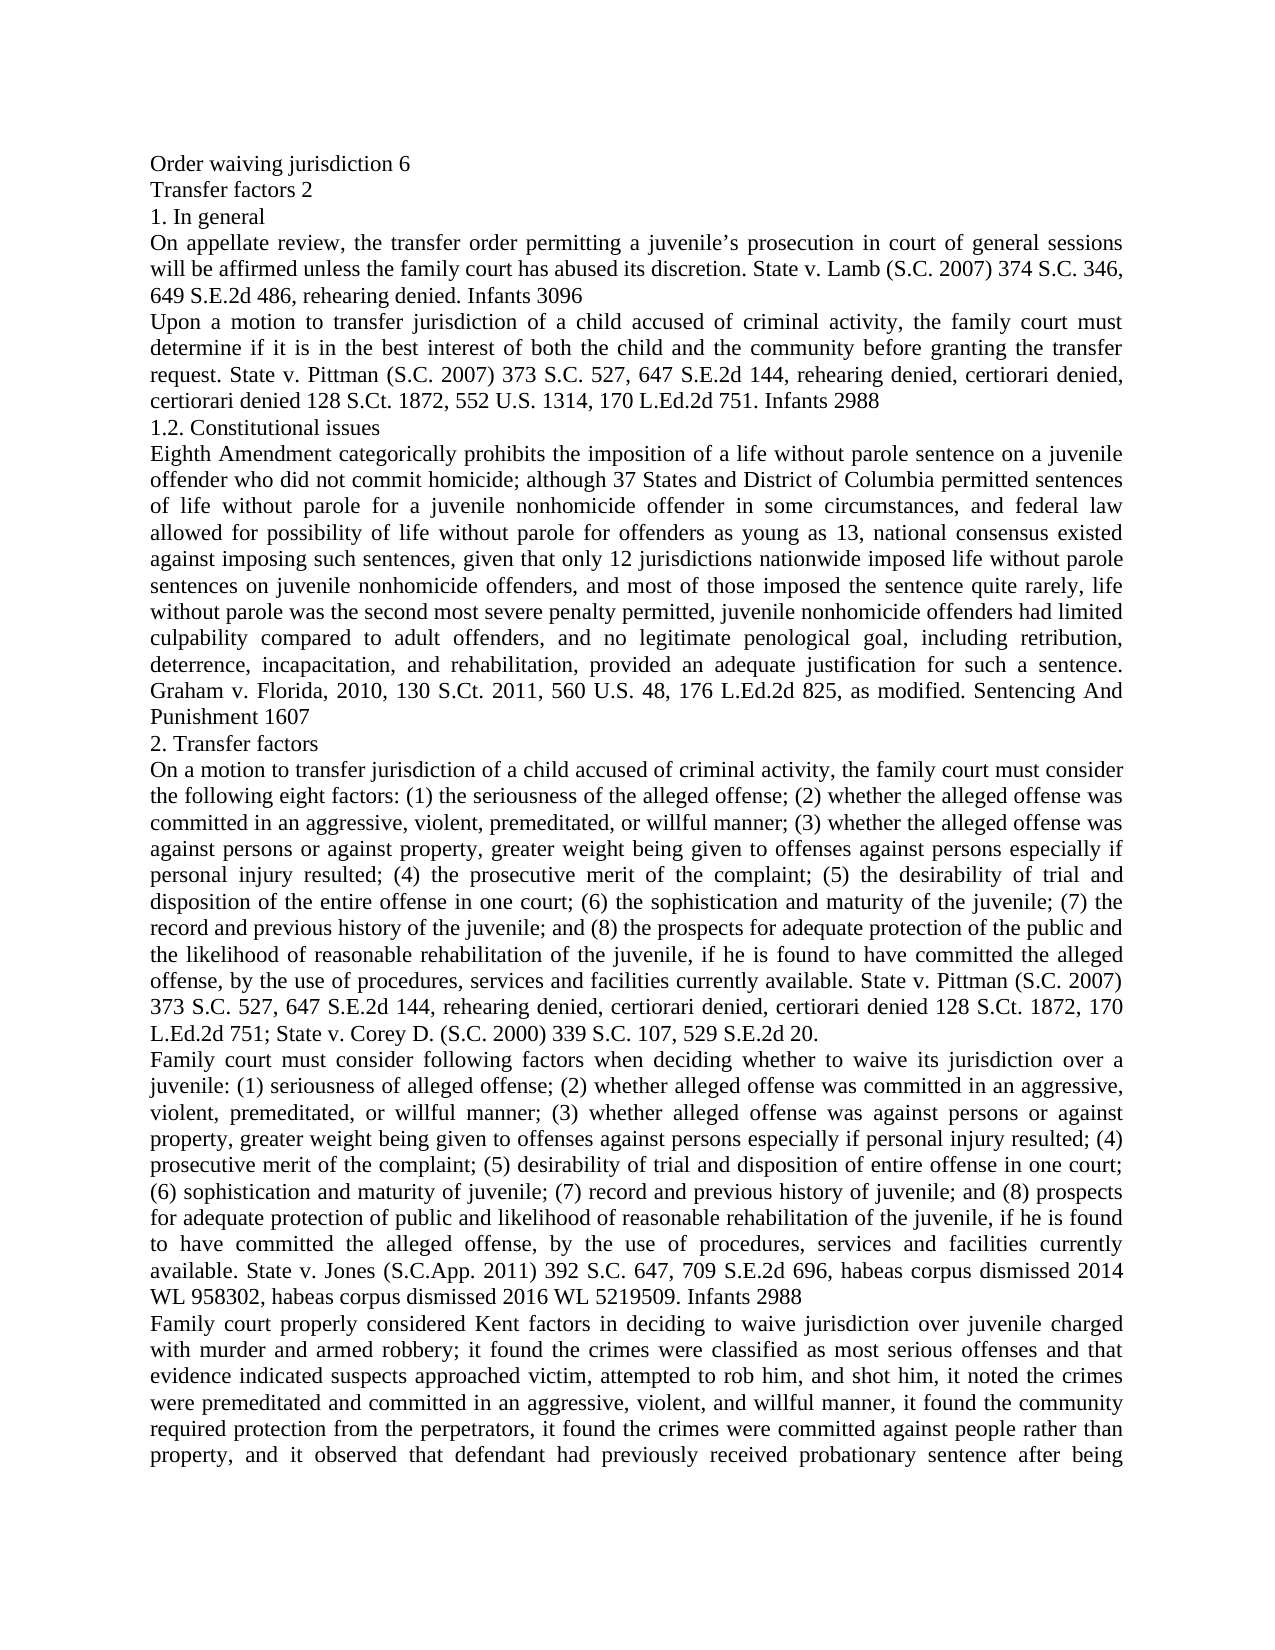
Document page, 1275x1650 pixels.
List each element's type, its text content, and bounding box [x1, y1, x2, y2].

text Transfer factors 2 [150, 176, 1125, 203]
text Order waiving jurisdiction 6 [150, 150, 1125, 176]
text Upon a motion to transfer jurisdiction of a child accused of criminal activity, the family court must determine if it is in the best interest of both the child and the community before granting the transfer request. State v. Pittman (S.C. 2007) 373 S.C. 527, 647 S.E.2d 144, rehearing denied, certiorari denied, certiorari denied 128 S.Ct. 1872, 552 U.S. 1314, 170 L.Ed.2d 751. Infants 2988 [150, 308, 1125, 413]
text On a motion to transfer jurisdiction of a child accused of criminal activity, the family court must consider the following eight factors: (1) the seriousness of the alleged offense; (2) whether the alleged offense was committed in an aggressive, violent, premeditated, or willful manner; (3) whether the alleged offense was against persons or against property, greater weight being given to offenses against persons especially if personal injury resulted; (4) the prosecutive merit of the complaint; (5) the desirability of trial and disposition of the entire offense in one court; (6) the sophistication and maturity of the juvenile; (7) the record and previous history of the juvenile; and (8) the prospects for adequate protection of the public and the likelihood of reasonable rehabilitation of the juvenile, if he is found to have committed the alleged offense, by the use of procedures, services and facilities currently available. State v. Pittman (S.C. 2007) 373 S.C. 527, 647 S.E.2d 144, rehearing denied, certiorari denied, certiorari denied 128 S.Ct. 1872, 170 L.Ed.2d 751; State v. Corey D. (S.C. 2000) 339 S.C. 107, 529 S.E.2d 20. [150, 756, 1125, 1046]
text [150, 1309, 1125, 1468]
text On appellate review, the transfer order permitting a juvenile’s prosecution in court of general sessions will be affirmed unless the family court has abused its discretion. State v. Lamb (S.C. 2007) 374 S.C. 346, 649 S.E.2d 486, rehearing denied. Infants 3096 [150, 229, 1125, 308]
text 1.2. Constitutional issues [150, 413, 1125, 440]
text Eighth Amendment categorically prohibits the imposition of a life without parole sentence on a juvenile offender who did not commit homicide; although 37 States and District of Columbia permitted sentences of life without parole for a juvenile nonhomicide offender in some circumstances, and federal law allowed for possibility of life without parole for offenders as young as 13, national consensus existed against imposing such sentences, given that only 12 jurisdictions nationwide imposed life without parole sentences on juvenile nonhomicide offenders, and most of those imposed the sentence quite rarely, life without parole was the second most severe penalty permitted, juvenile nonhomicide offenders had limited culpability compared to adult offenders, and no legitimate penological goal, including retribution, deterrence, incapacitation, and rehabilitation, provided an adequate justification for such a sentence. Graham v. Florida, 2010, 130 S.Ct. 2011, 560 U.S. 48, 176 L.Ed.2d 825, as modified. Sentencing And Punishment 1607 [150, 440, 1125, 730]
text 1. In general [150, 203, 1125, 229]
text 2. Transfer factors [150, 730, 1125, 756]
text Family court must consider following factors when deciding whether to waive its jurisdiction over a juvenile: (1) seriousness of alleged offense; (2) whether alleged offense was committed in an aggressive, violent, premeditated, or willful manner; (3) whether alleged offense was against persons or against property, greater weight being given to offenses against persons especially if personal injury resulted; (4) prosecutive merit of the complaint; (5) desirability of trial and disposition of entire offense in one court; (6) sophistication and maturity of juvenile; (7) record and previous history of juvenile; and (8) prospects for adequate protection of public and likelihood of reasonable rehabilitation of the juvenile, if he is found to have committed the alleged offense, by the use of procedures, services and facilities currently available. State v. Jones (S.C.App. 2011) 392 S.C. 647, 709 S.E.2d 696, habeas corpus dismissed 2014 WL 958302, habeas corpus dismissed 2016 WL 5219509. Infants 2988 [150, 1046, 1125, 1309]
